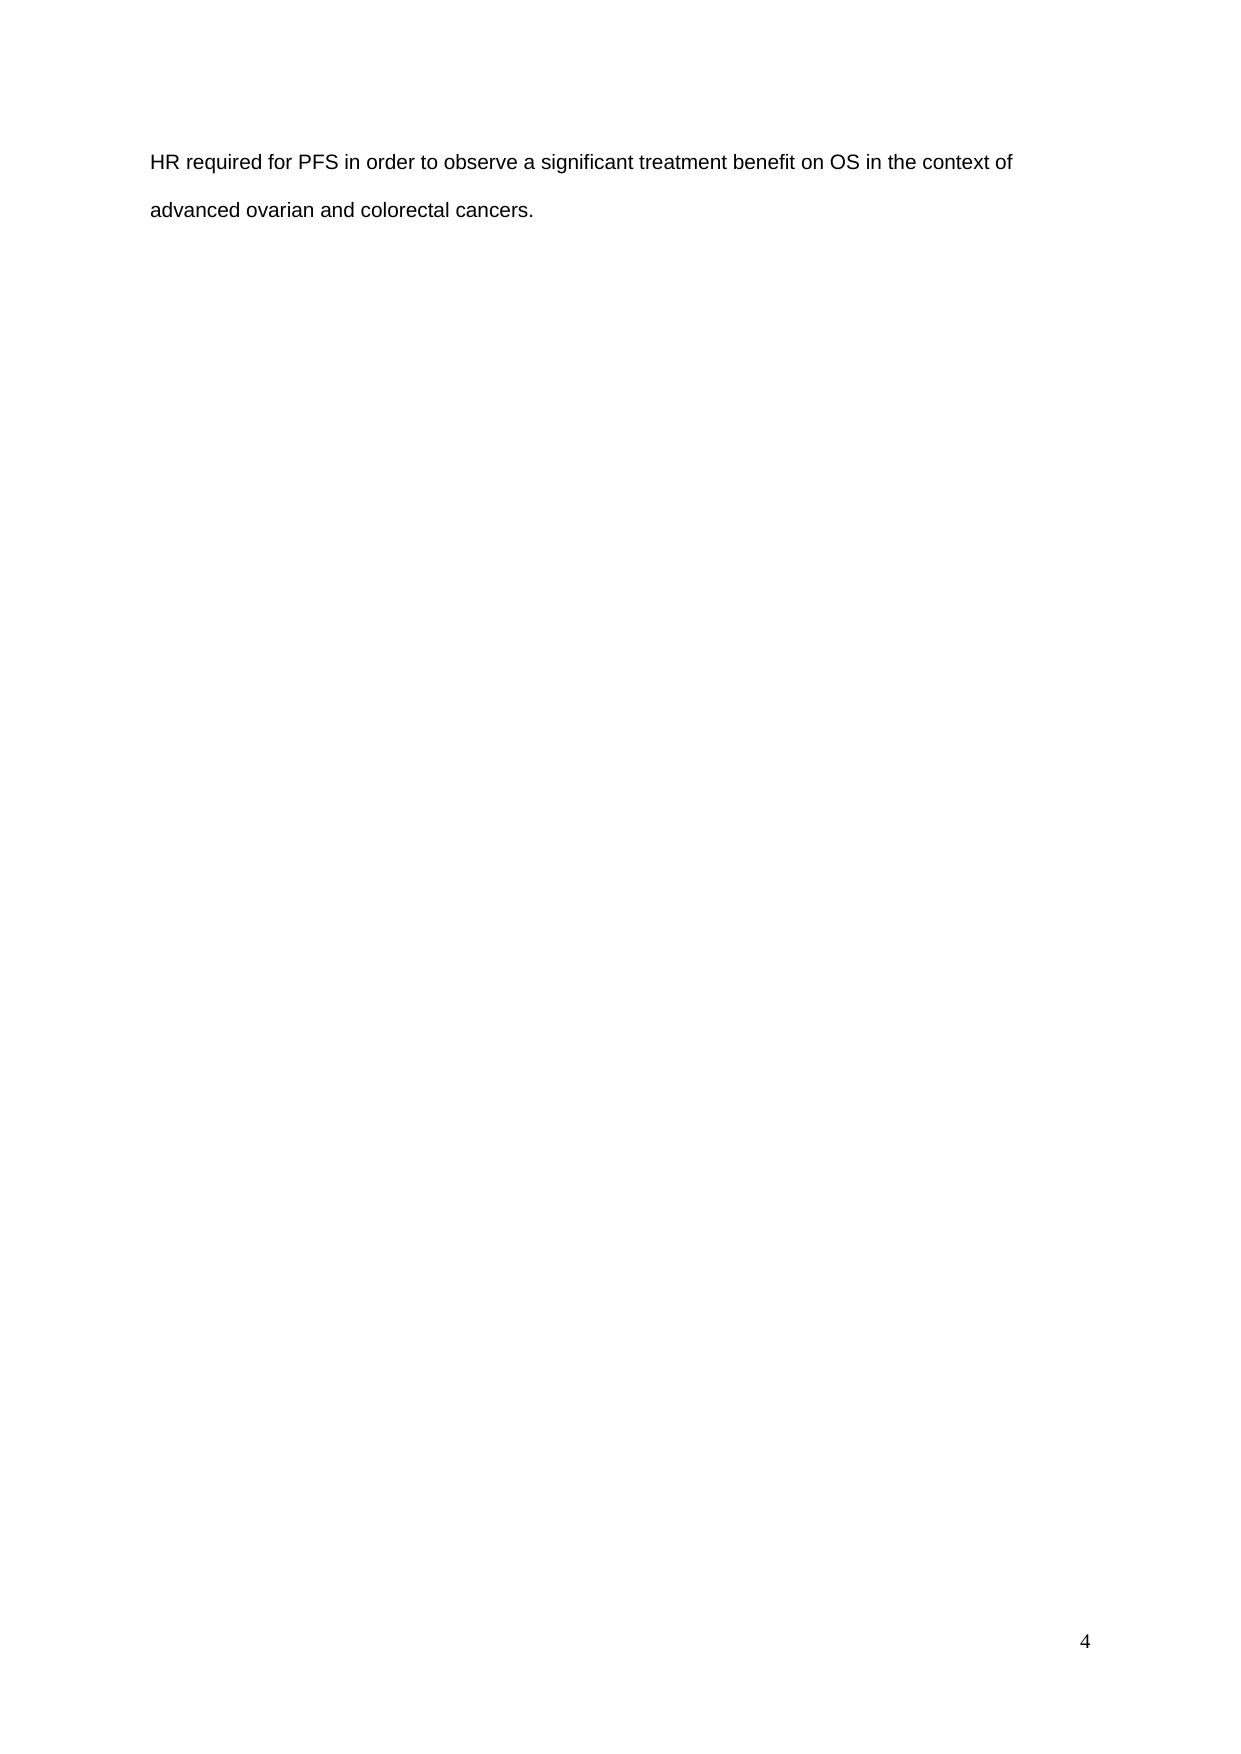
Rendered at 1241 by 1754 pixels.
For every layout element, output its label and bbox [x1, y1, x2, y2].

text [150, 150, 1090, 222]
